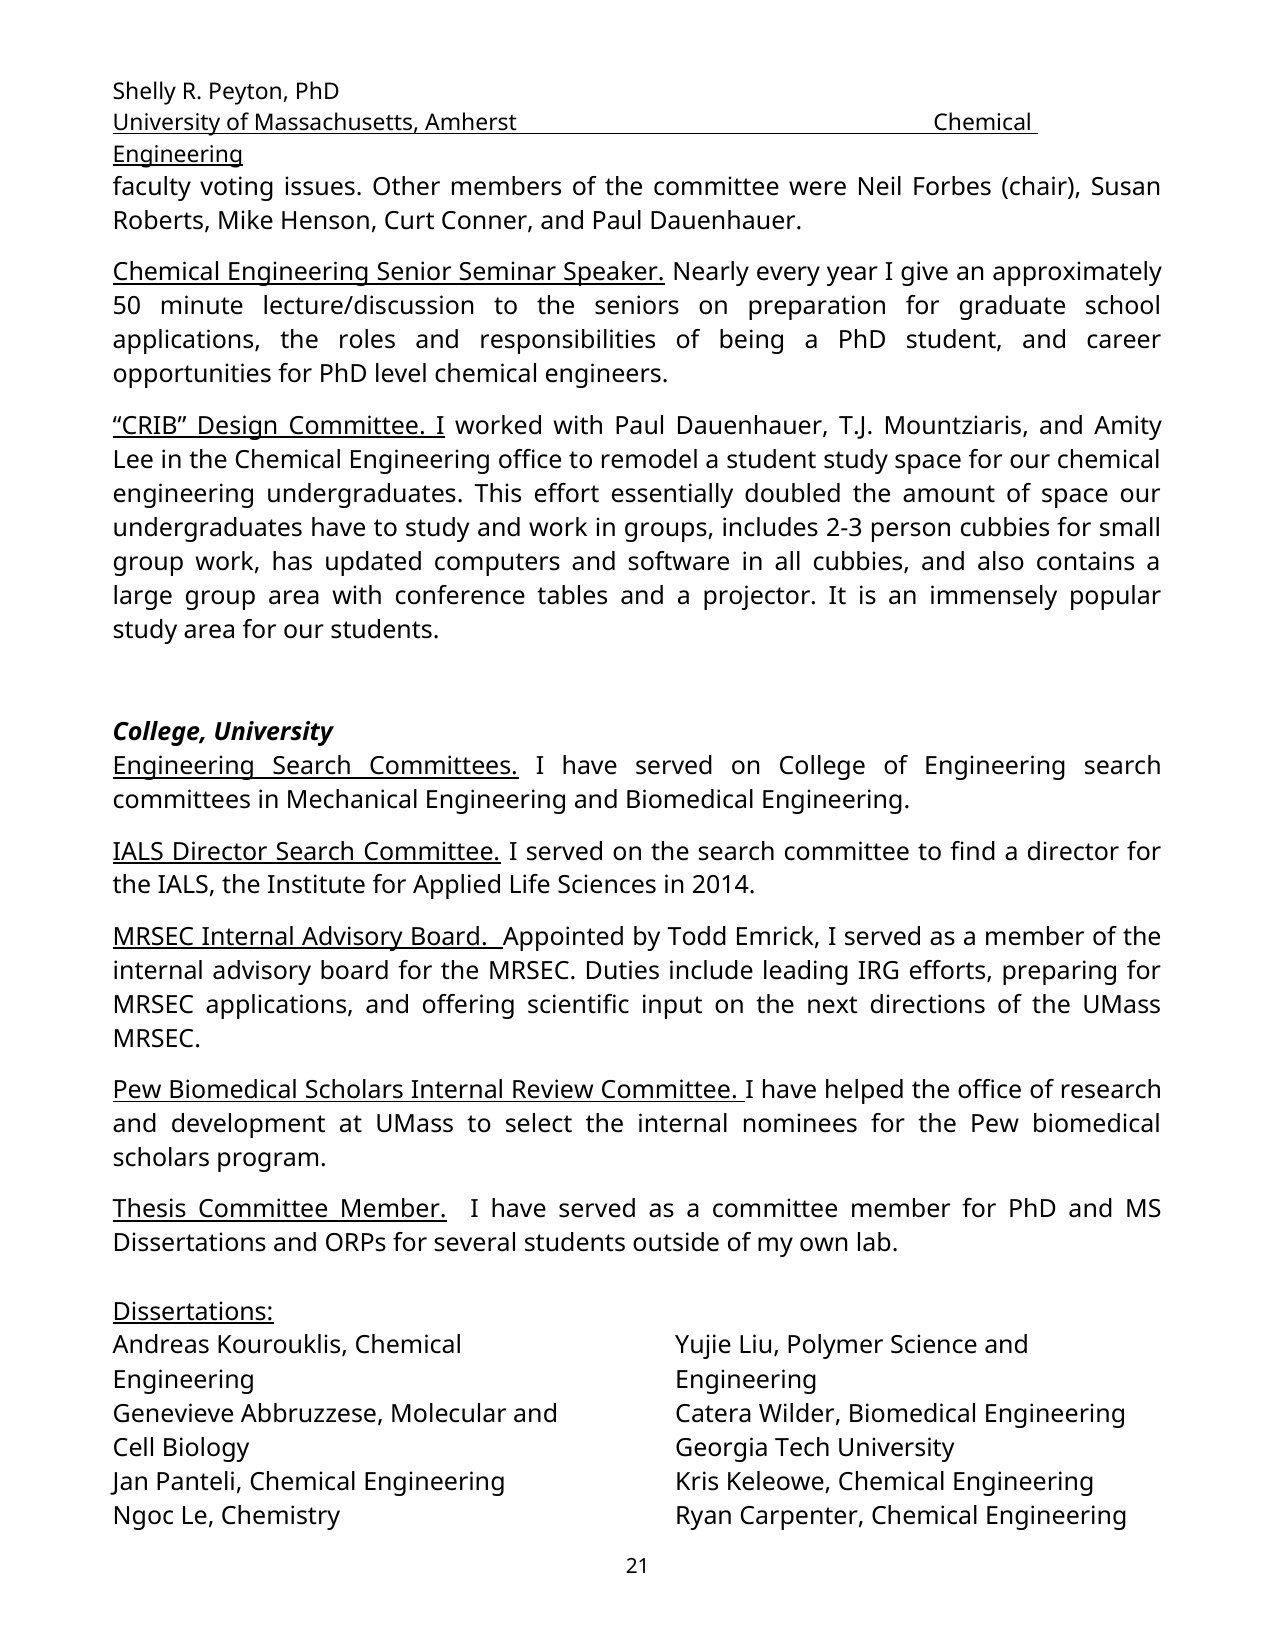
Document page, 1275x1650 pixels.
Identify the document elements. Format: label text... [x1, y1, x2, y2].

text Chemical Engineering Senior Seminar Speaker. Nearly every year I give an approximately 50 minute lecture/discussion to the seniors on preparation for graduate school applications, the roles and responsibilities of being a PhD student, and career opportunities for PhD level chemical engineers. [112, 254, 1162, 390]
text College, University [112, 714, 1162, 748]
text Jan Panteli, Chemical Engineering [112, 1463, 600, 1497]
text IALS Director Search Committee. I served on the search committee to find a director for the IALS, the Institute for Applied Life Sciences in 2014. [112, 833, 1162, 901]
text Yujie Liu, Polymer Science and Engineering [675, 1327, 1162, 1395]
text Catera Wilder, Biomedical Engineering Georgia Tech University [675, 1395, 1162, 1463]
text “CRIB” Design Committee. I worked with Paul Dauenhauer, T.J. Mountziaris, and Amity Lee in the Chemical Engineering office to remodel a student study space for our chemical engineering undergraduates. This effort essentially doubled the amount of space our undergraduates have to study and work in groups, includes 2-3 person cubbies for small group work, has updated computers and software in all cubbies, and also contains a large group area with conference tables and a projector. It is an immensely popular study area for our students. [112, 407, 1162, 646]
text Dissertations: [112, 1293, 1162, 1327]
text Engineering Search Committees. I have served on College of Engineering search committees in Mechanical Engineering and Biomedical Engineering. [112, 748, 1162, 816]
text Pew Biomedical Scholars Internal Review Committee. I have helped the office of research and development at UMass to select the internal nominees for the Pew biomedical scholars program. [112, 1072, 1162, 1174]
text Genevieve Abbruzzese, Molecular and Cell Biology [112, 1395, 600, 1463]
text MRSEC Internal Advisory Board. Appointed by Todd Emrick, I served as a member of the internal advisory board for the MRSEC. Duties include leading IRG efforts, preparing for MRSEC applications, and offering scientific input on the next directions of the UMass MRSEC. [112, 918, 1162, 1054]
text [112, 169, 1162, 237]
text Ryan Carpenter, Chemical Engineering [675, 1497, 1162, 1532]
text Andreas Kourouklis, Chemical Engineering [112, 1327, 600, 1395]
text Ngoc Le, Chemistry [112, 1497, 600, 1532]
text Thesis Committee Member. I have served as a committee member for PhD and MS Dissertations and ORPs for several students outside of my own lab. [112, 1191, 1162, 1259]
text Kris Keleowe, Chemical Engineering [675, 1463, 1162, 1497]
